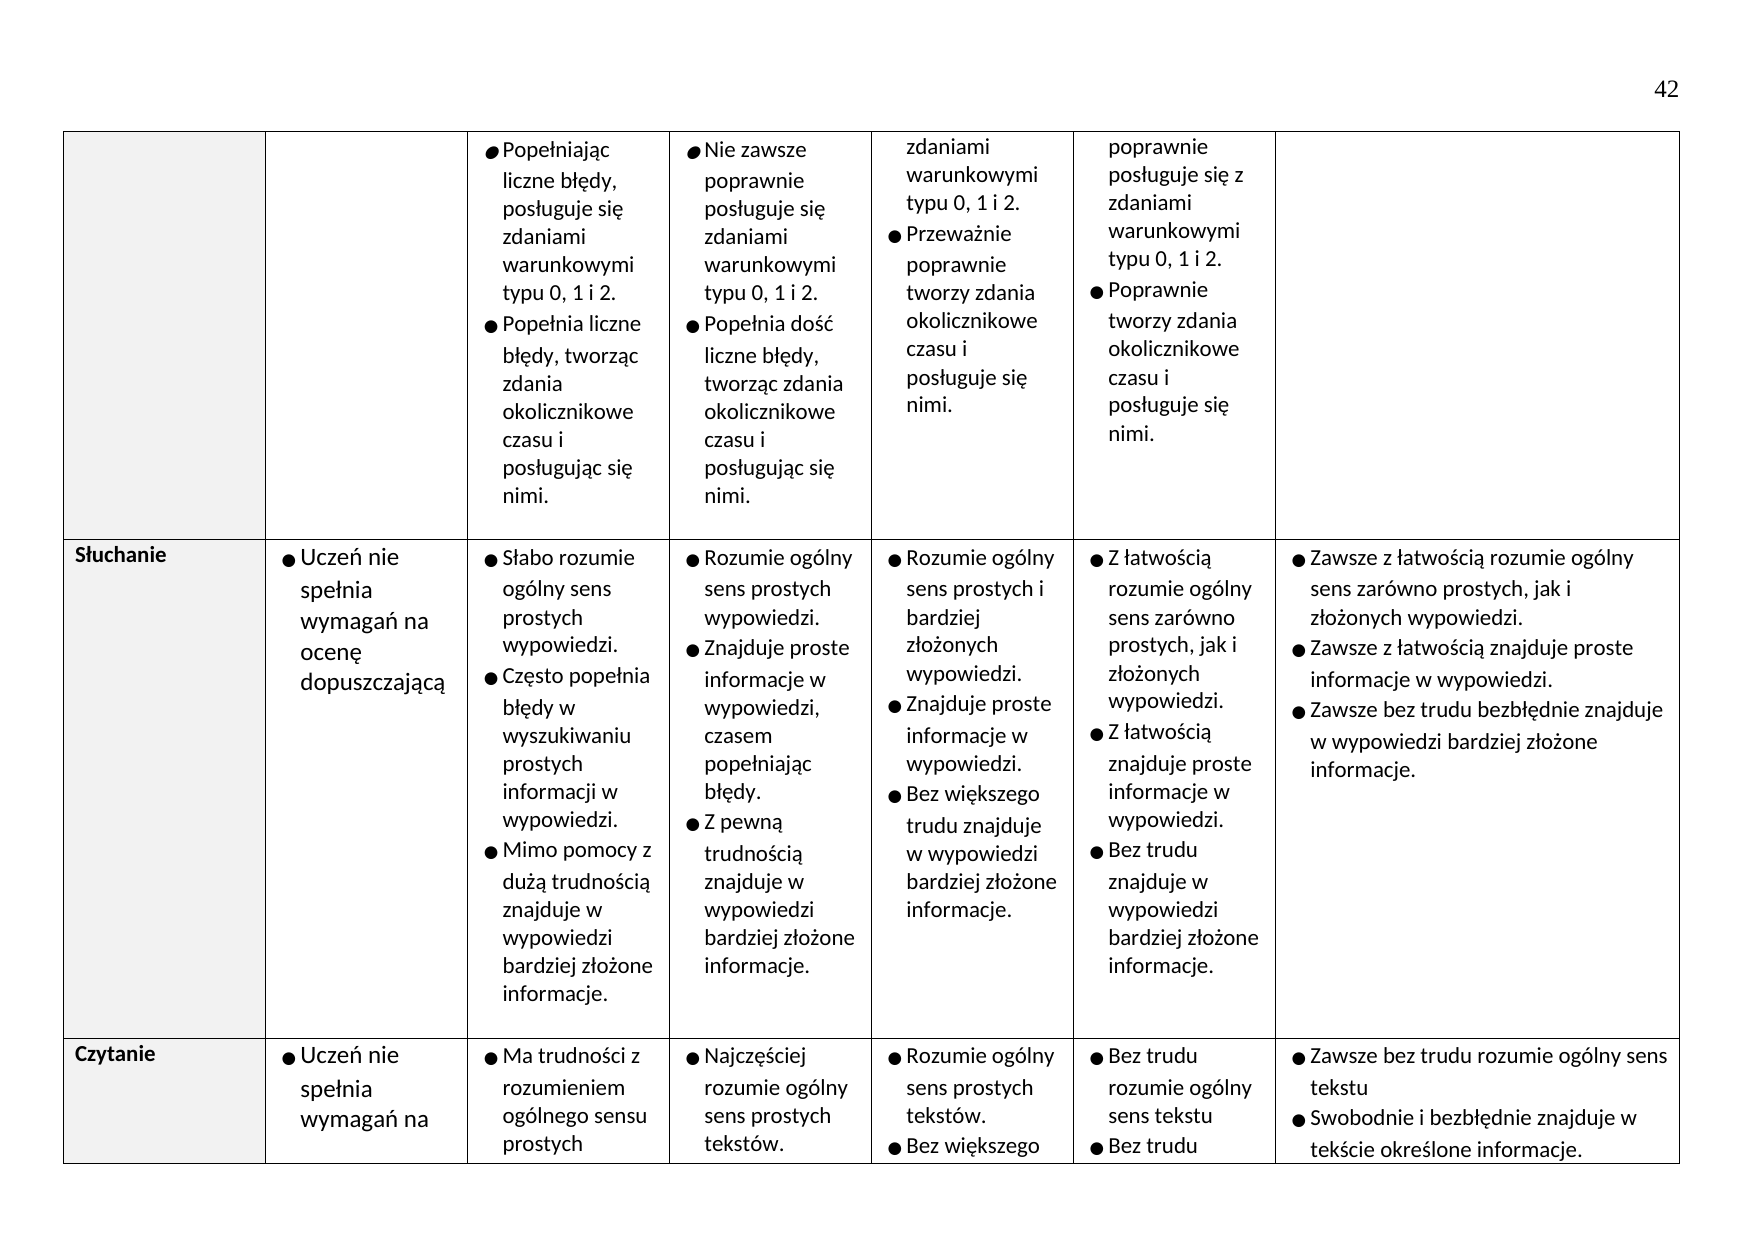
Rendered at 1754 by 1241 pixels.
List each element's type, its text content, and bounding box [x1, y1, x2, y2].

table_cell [1276, 132, 1679, 539]
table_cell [1074, 1039, 1275, 1163]
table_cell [670, 1039, 871, 1163]
table_cell Uczeń nie spełnia wymagań na ocenę dopuszczającą [266, 540, 467, 1038]
table_cell Słuchanie [64, 540, 265, 1038]
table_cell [468, 132, 669, 539]
table_cell Rozumie ogólny sens prostych wypowiedzi. Znajduje proste informacje w wypowiedzi, czasem popełniając błędy. Z pewną trudnością znajduje w wypowiedzi bardziej złożone informacje. [670, 540, 871, 1038]
table_cell Rozumie ogólny sens prostych i bardziej złożonych wypowiedzi. Znajduje proste informacje w wypowiedzi. Bez większego trudu znajduje w wypowiedzi bardziej złożone informacje. [872, 540, 1073, 1038]
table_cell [1276, 1039, 1679, 1163]
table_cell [670, 132, 871, 539]
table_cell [872, 1039, 1073, 1163]
table_cell Zawsze z łatwością rozumie ogólny sens zarówno prostych, jak i złożonych wypowiedzi. Zawsze z łatwością znajduje proste informacje w wypowiedzi. Zawsze bez trudu bezbłędnie znajduje w wypowiedzi bardziej złożone informacje. [1276, 540, 1679, 1038]
table_cell Słabo rozumie ogólny sens prostych wypowiedzi. Często popełnia błędy w wyszukiwaniu prostych informacji w wypowiedzi. Mimo pomocy z dużą trudnością znajduje w wypowiedzi bardziej złożone informacje. [468, 540, 669, 1038]
table_cell Z łatwością rozumie ogólny sens zarówno prostych, jak i złożonych wypowiedzi. Z łatwością znajduje proste informacje w wypowiedzi. Bez trudu znajduje w wypowiedzi bardziej złożone informacje. [1074, 540, 1275, 1038]
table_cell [872, 132, 1073, 539]
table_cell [266, 132, 467, 539]
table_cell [1074, 132, 1275, 539]
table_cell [266, 1039, 467, 1163]
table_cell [468, 1039, 669, 1163]
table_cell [64, 132, 265, 539]
table_cell Czytanie [64, 1039, 265, 1163]
